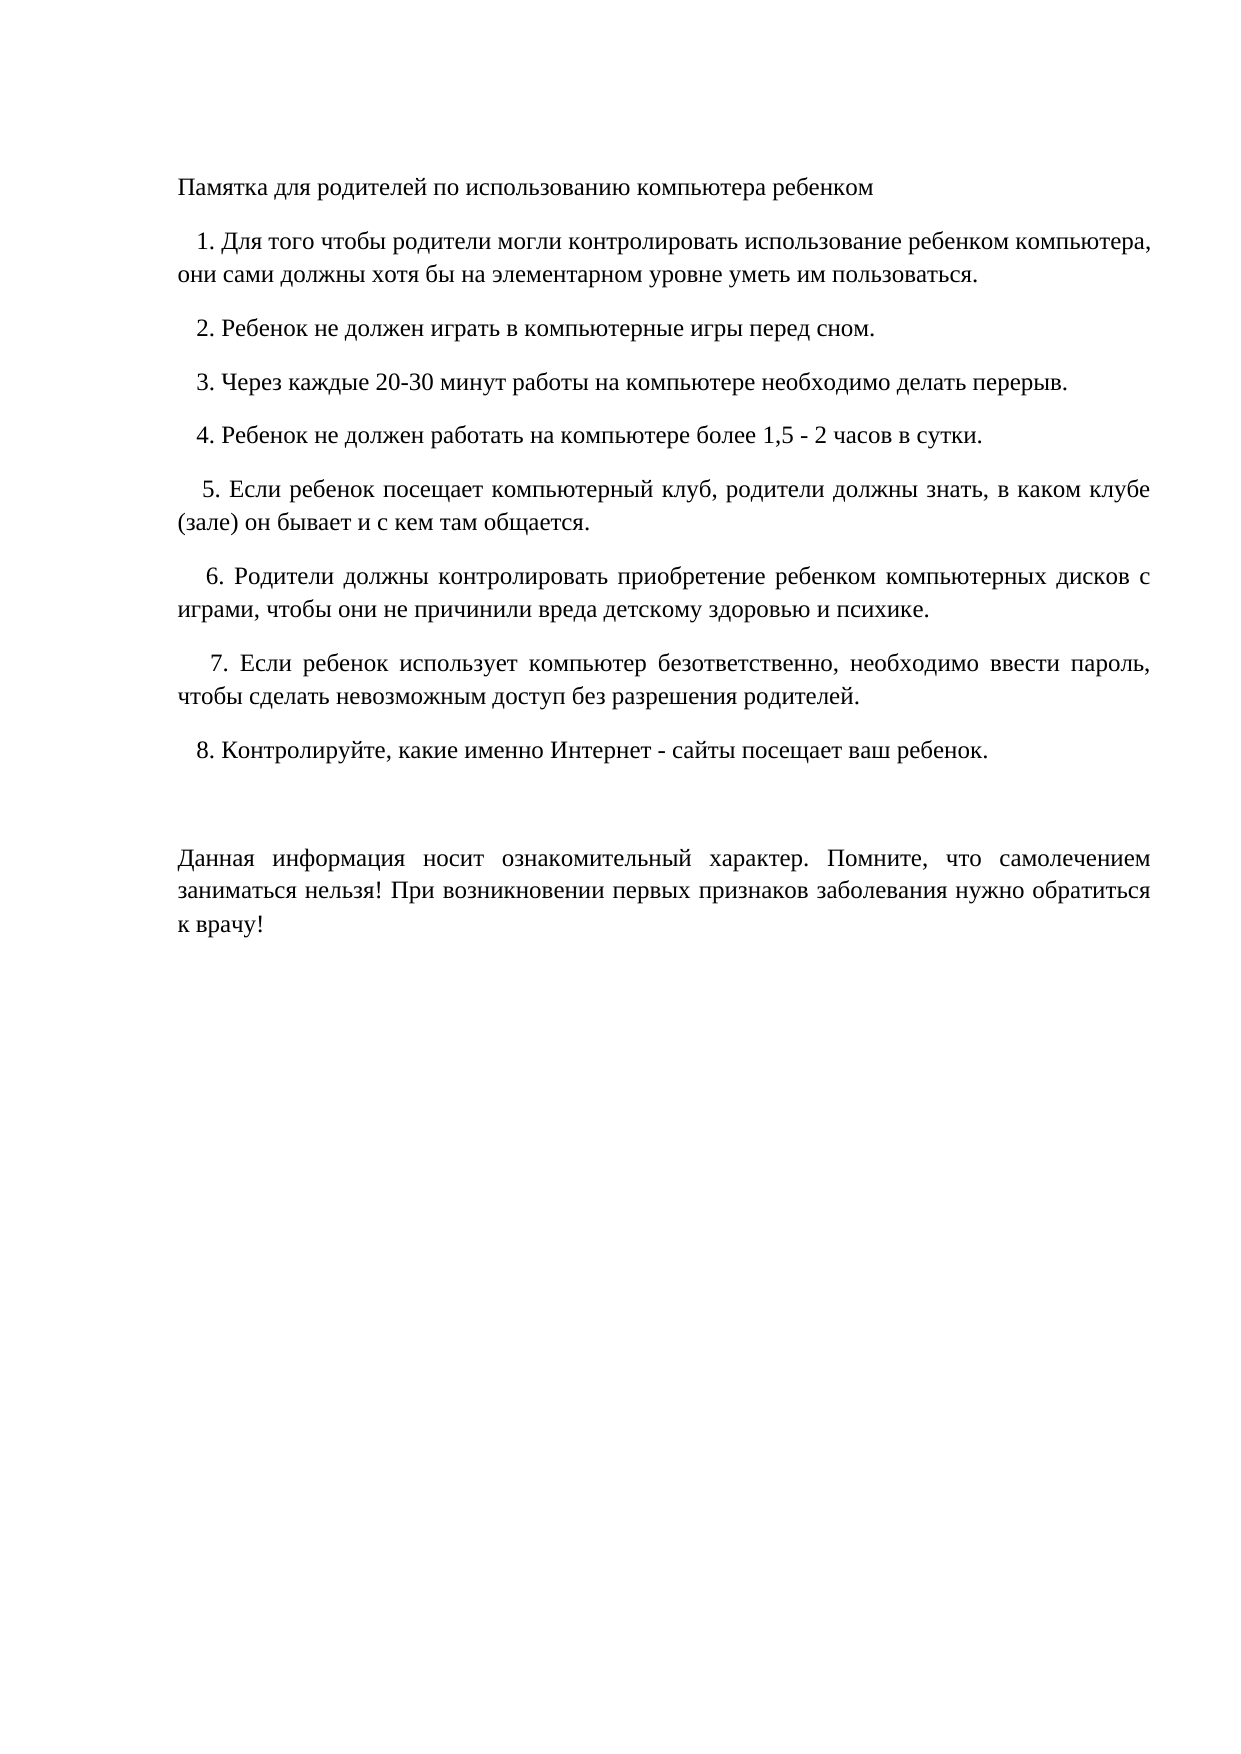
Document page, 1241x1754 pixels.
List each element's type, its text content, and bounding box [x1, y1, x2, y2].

text 8. Контролируйте, какие именно Интернет - сайты посещает ваш ребенок. [177, 735, 1152, 764]
text 2. Ребенок не должен играть в компьютерные игры перед сном. [177, 313, 1152, 341]
text 1. Для того чтобы родители могли контролировать использование ребенком компьютера, они сами должны хотя бы на элементарном уровне уметь им пользоваться. [177, 226, 1152, 288]
text 5. Если ребенок посещает компьютерный клуб, родители должны знать, в каком клубе (зале) он бывает и с кем там общается. [177, 474, 1152, 536]
text 3. Через каждые 20-30 минут работы на компьютере необходимо делать перерыв. [177, 367, 1152, 395]
text Памятка для родителей по использованию компьютера ребенком [177, 172, 1152, 201]
text Данная информация носит ознакомительный характер. Помните, что самолечением заниматься нельзя! При возникновении первых признаков заболевания нужно обратиться к врачу! [177, 843, 1152, 937]
text 6. Родители должны контролировать приобретение ребенком компьютерных дисков с играми, чтобы они не причинили вреда детскому здоровью и психике. [177, 561, 1152, 623]
text 7. Если ребенок использует компьютер безответственно, необходимо ввести пароль, чтобы сделать невозможным доступ без разрешения родителей. [177, 648, 1152, 710]
text 4. Ребенок не должен работать на компьютере более 1,5 - 2 часов в сутки. [177, 420, 1152, 449]
